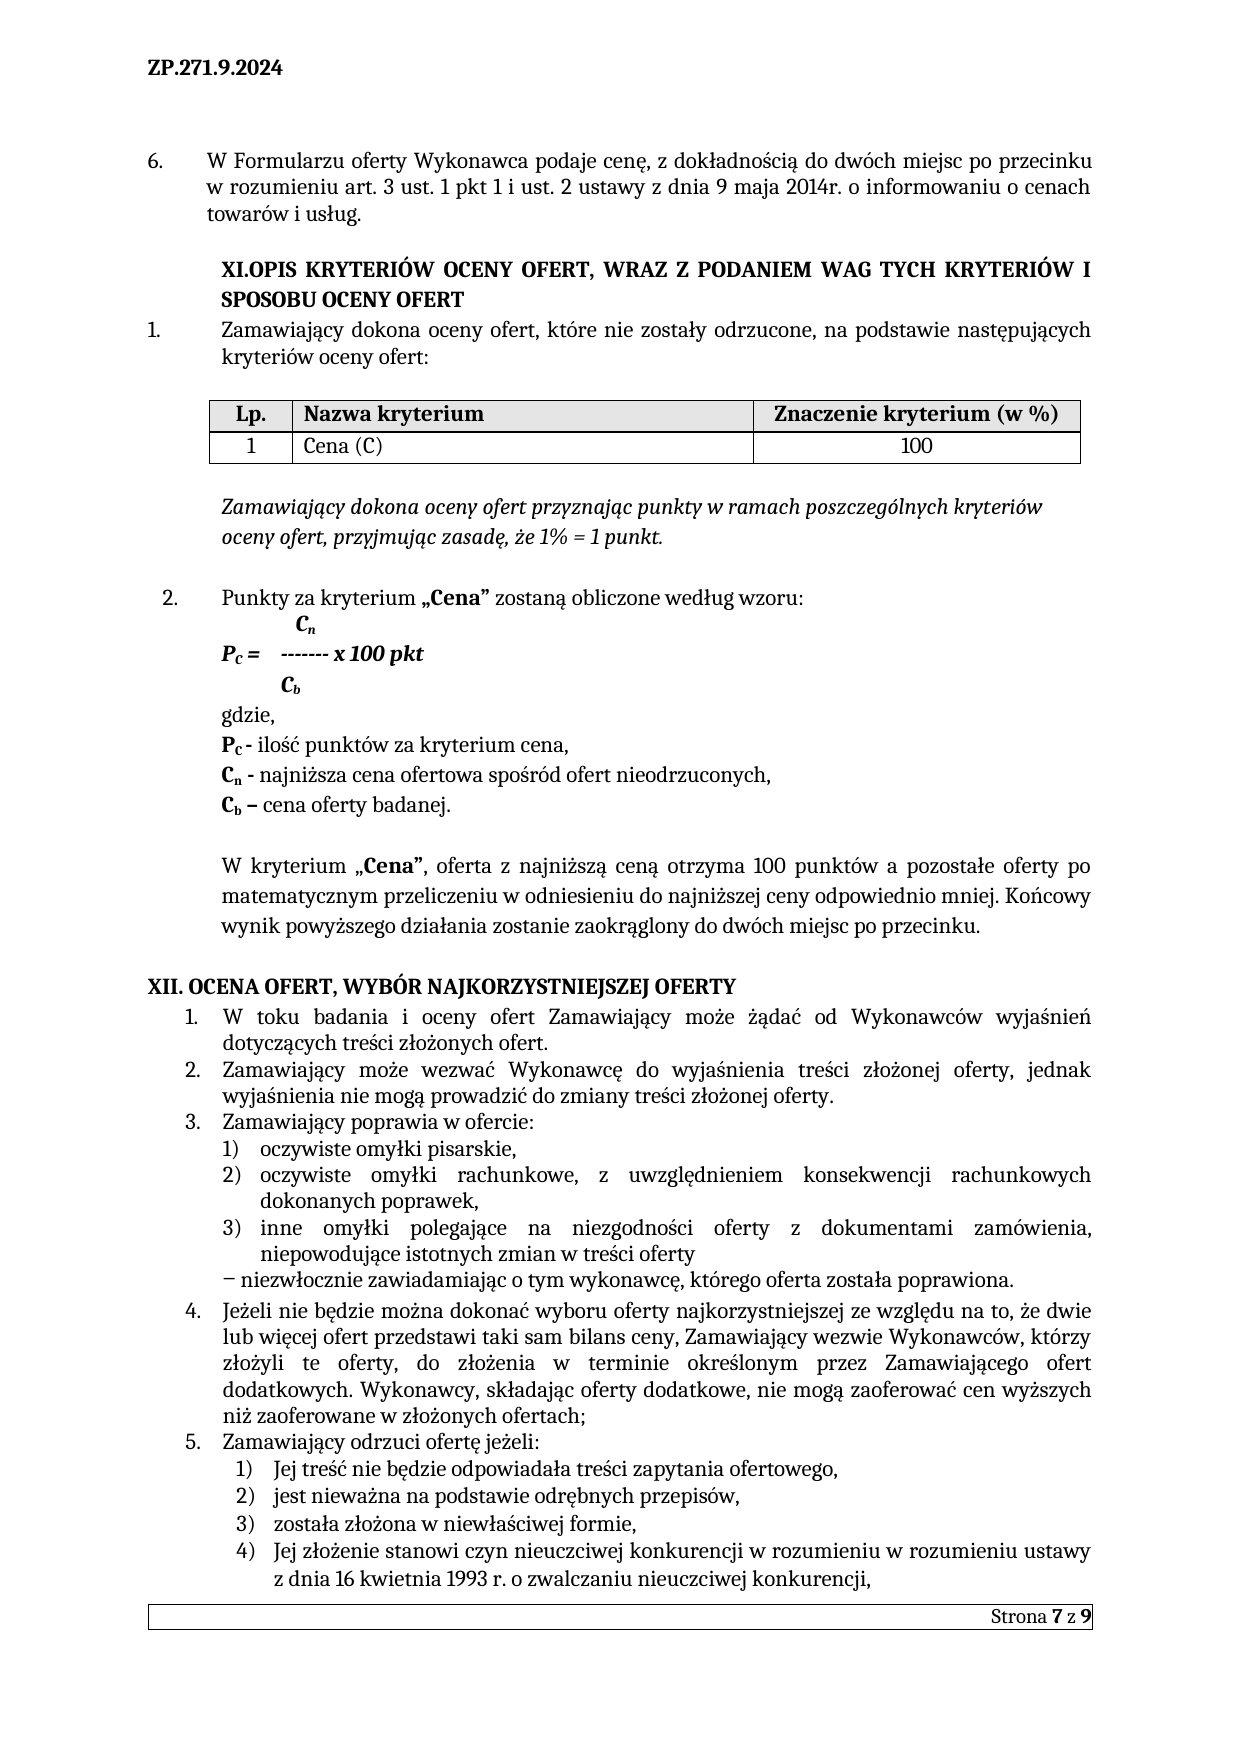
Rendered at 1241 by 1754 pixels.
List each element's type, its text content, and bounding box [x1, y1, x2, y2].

table_cell 100 [754, 433, 1080, 463]
list Jeżeli nie będzie można dokonać wyboru oferty najkorzystniejszej ze względu na to, że dwie lub więcej ofert przedstawi taki sam bilans ceny, Zamawiający wezwie Wykonawców, którzy złożyli te oferty, do złożenia w terminie określonym przez Zamawiającego ofert dodatkowych. Wykonawcy, składając oferty dodatkowe, nie mogą zaoferować cen wyższych niż zaoferowane w złożonych ofertach; [185, 1297, 1093, 1429]
text Cn [221, 611, 1093, 637]
text W kryterium „Cena”, oferta z najniższą ceną otrzyma 100 punktów a pozostałe oferty po matematycznym przeliczeniu w odniesieniu do najniższej ceny odpowiednio mniej. Końcowy wynik powyższego działania zostanie zaokrąglony do dwóch miejsc po przecinku. [221, 853, 1093, 939]
text Cn - najniższa cena ofertowa spośród ofert nieodrzuconych, [221, 762, 1093, 788]
text gdzie, [148, 702, 1093, 728]
text Cb – cena oferty badanej. [221, 792, 1093, 818]
list została złożona w niewłaściwej formie, [236, 1511, 1093, 1537]
list Jej złożenie stanowi czyn nieuczciwej konkurencji w rozumieniu w rozumieniu ustawy z dnia 16 kwietnia 1993 r. o zwalczaniu nieuczciwej konkurencji, [236, 1538, 1093, 1592]
text XI.OPIS KRYTERIÓW OCENY OFERT, WRAZ Z PODANIEM WAG TYCH KRYTERIÓW I SPOSOBU OCENY OFERT [221, 257, 1093, 313]
list oczywiste omyłki rachunkowe, z uwzględnieniem konsekwencji rachunkowych dokonanych poprawek, [223, 1162, 1093, 1214]
table_header Nazwa kryterium [293, 401, 753, 431]
text XII. OCENA OFERT, WYBÓR NAJKORZYSTNIEJSZEJ OFERTY [148, 973, 1093, 1000]
table_cell Cena (C) [293, 433, 753, 463]
text PC - ilość punktów za kryterium cena, [221, 732, 1093, 758]
list oczywiste omyłki pisarskie, [223, 1135, 1093, 1162]
text Zamawiający dokona oceny ofert przyznając punkty w ramach poszczególnych kryteriów oceny ofert, przyjmując zasadę, że 1% = 1 punkt. [221, 494, 1093, 551]
table_header Lp. [210, 401, 292, 431]
list Zamawiający odrzuci ofertę jeżeli: [185, 1429, 1093, 1456]
list W toku badania i oceny ofert Zamawiający może żądać od Wykonawców wyjaśnień dotyczących treści złożonych ofert. [185, 1004, 1093, 1056]
list Jej treść nie będzie odpowiadała treści zapytania ofertowego, [236, 1456, 1093, 1482]
list W Formularzu oferty Wykonawca podaje cenę, z dokładnością do dwóch miejsc po przecinku w rozumieniu art. 3 ust. 1 pkt 1 i ust. 2 ustawy z dnia 9 maja 2014r. o informowaniu o cenach towarów i usług. [148, 148, 1093, 227]
table_cell 1 [210, 433, 292, 463]
text PC = ------- x 100 pkt [221, 641, 1093, 667]
list inne omyłki polegające na niezgodności oferty z dokumentami zamówienia, niepowodujące istotnych zmian w treści oferty [223, 1214, 1093, 1267]
table_header Znaczenie kryterium (w %) [754, 401, 1080, 431]
list jest nieważna na podstawie odrębnych przepisów, [236, 1483, 1093, 1509]
list Zamawiający poprawia w ofercie: [185, 1109, 1093, 1135]
list Punkty za kryterium „Cena” zostaną obliczone według wzoru: [162, 584, 1093, 611]
text ‒ niezwłocznie zawiadamiając o tym wykonawcę, którego oferta została poprawiona. [223, 1267, 1093, 1293]
list Zamawiający może wezwać Wykonawcę do wyjaśnienia treści złożonej oferty, jednak wyjaśnienia nie mogą prowadzić do zmiany treści złożonej oferty. [185, 1056, 1093, 1109]
text Cb [221, 671, 1093, 698]
list Zamawiający dokona oceny ofert, które nie zostały odrzucone, na podstawie następujących kryteriów oceny ofert: [148, 317, 1093, 370]
